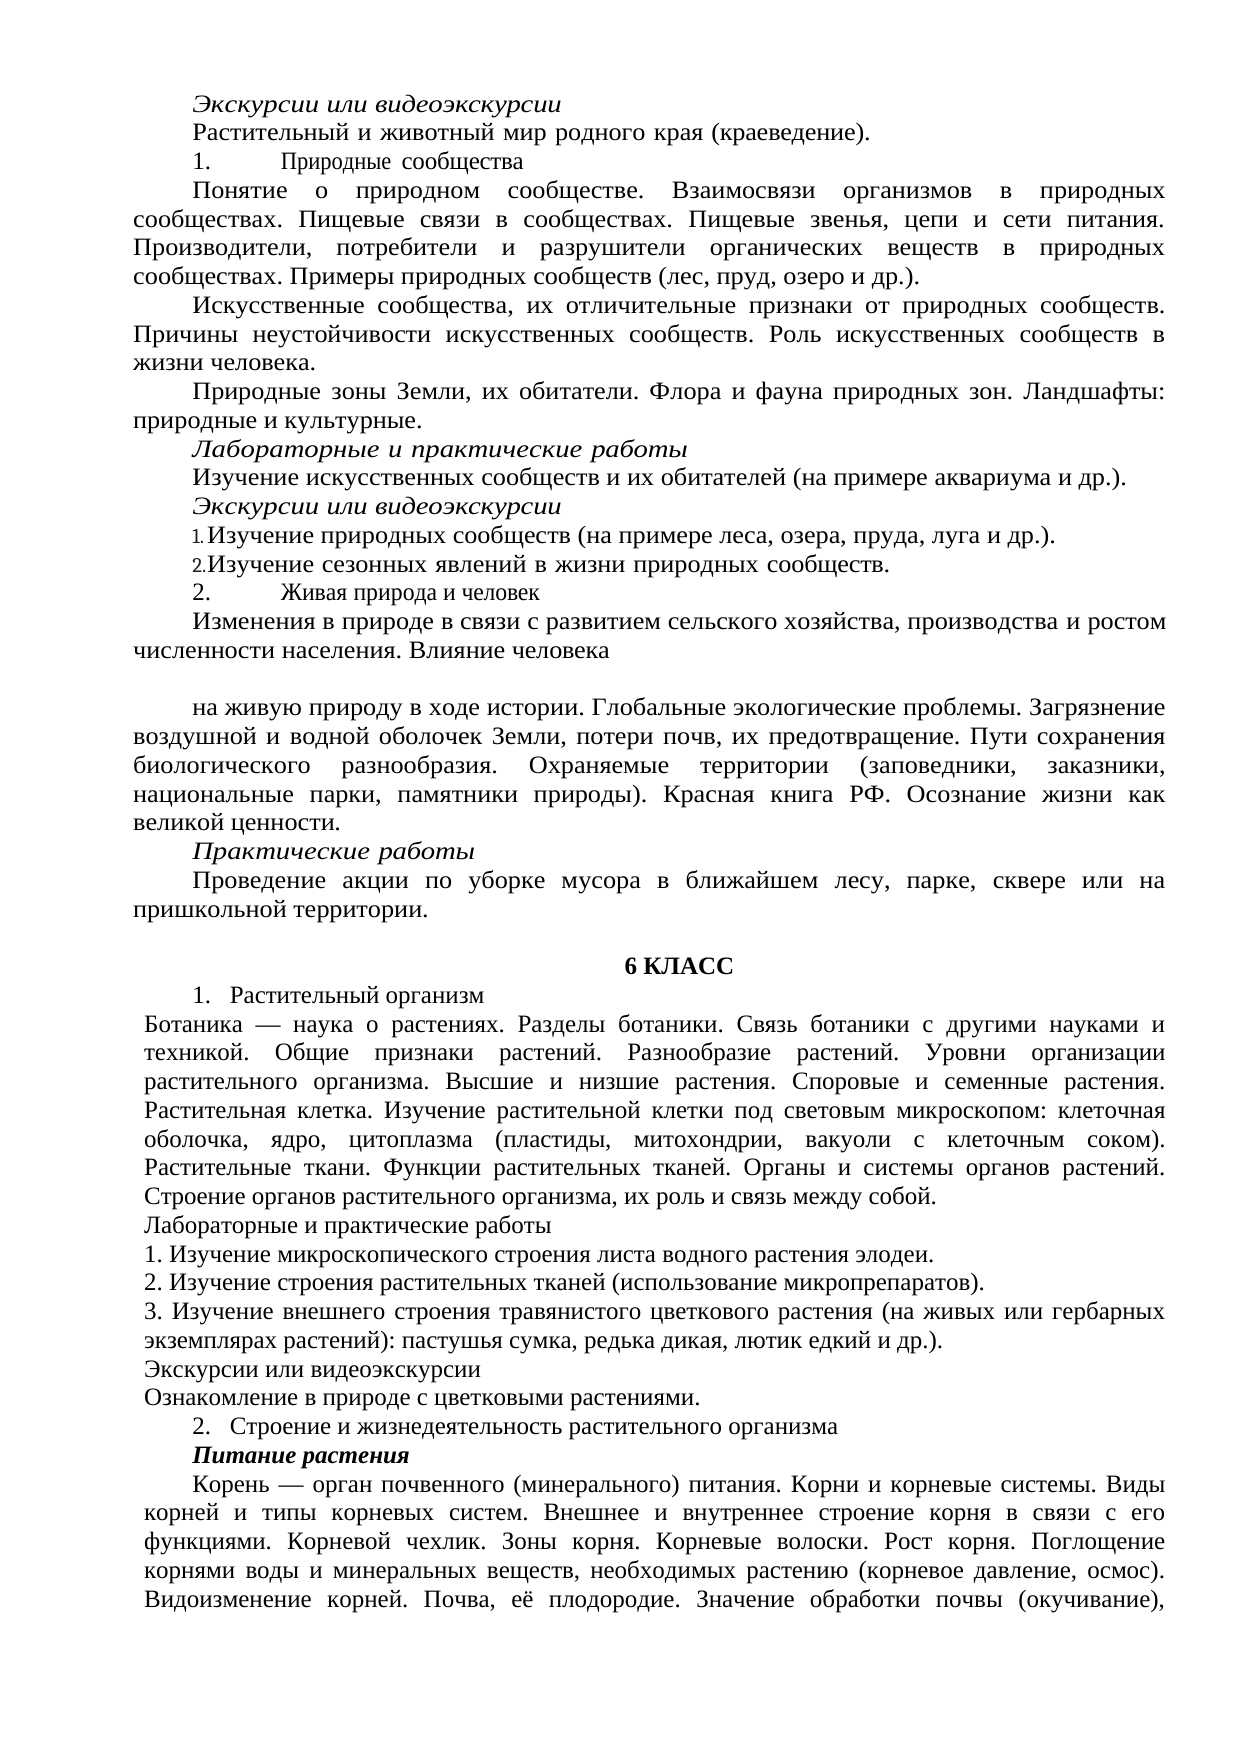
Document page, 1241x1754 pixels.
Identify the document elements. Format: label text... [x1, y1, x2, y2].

text Изменения в природе в связи с развитием сельского хозяйства, производства и ростом численности населения. Влияние человека [133, 606, 1166, 664]
text 6 КЛАСС [133, 951, 1166, 980]
text Питание растения [144, 1440, 1166, 1469]
text Проведение акции по уборке мусора в ближайшем лесу, парке, сквере или на пришкольной территории. [133, 865, 1166, 922]
text Ботаника — наука о растениях. Разделы ботаники. Связь ботаники с другими науками и техникой. Общие признаки растений. Разнообразие растений. Уровни организации растительного организма. Высшие и низшие растения. Споровые и семенные растения. Растительная клетка. Изучение растительной клетки под световым микроскопом: клеточная оболочка, ядро, цитоплазма (пластиды, митохондрии, вакуоли с клеточным соком). Растительные ткани. Функции растительных тканей. Органы и системы органов растений. Строение органов растительного организма, их роль и связь между собой. [144, 1009, 1166, 1210]
text Ознакомление в природе с цветковыми растениями. [144, 1382, 1166, 1411]
text 2. Изучение строения растительных тканей (использование микропрепаратов). [144, 1267, 1166, 1296]
text 3. Изучение внешнего строения травянистого цветкового растения (на живых или гербарных экземплярах растений): пастушья сумка, редька дикая, лютик едкий и др.). [144, 1296, 1166, 1354]
text Экскурсии или видеоэкскурсии [144, 1354, 1166, 1382]
text на живую природу в ходе истории. Глобальные экологические проблемы. Загрязнение воздушной и водной оболочек Земли, потери почв, их предотвращение. Пути сохранения биологического разнообразия. Охраняемые территории (заповедники, заказники, национальные парки, памятники природы). Красная книга РФ. Осознание жизни как великой ценности. [133, 692, 1166, 836]
text Лабораторные и практические работы [144, 1210, 1166, 1239]
text Экскурсии или видеоэкскурсии [133, 89, 1166, 117]
text 1. Изучение микроскопического строения листа водного растения элодеи. [144, 1239, 1166, 1267]
list Строение и жизнедеятельность растительного организма [192, 1411, 1166, 1440]
text Практические работы [133, 836, 1166, 865]
list Природные сообщества [133, 146, 1166, 175]
list Изучение сезонных явлений в жизни природных сообществ. [133, 549, 1166, 577]
text Растительный и животный мир родного края (краеведение). [133, 117, 1166, 146]
list Изучение природных сообществ (на примере леса, озера, пруда, луга и др.). [133, 520, 1166, 549]
text Понятие о природном сообществе. Взаимосвязи организмов в природных сообществах. Пищевые связи в сообществах. Пищевые звенья, цепи и сети питания. Производители, потребители и разрушители органических веществ в природных сообществах. Примеры природных сообществ (лес, пруд, озеро и др.). [133, 175, 1166, 290]
text Природные зоны Земли, их обитатели. Флора и фауна природных зон. Ландшафты: природные и культурные. [133, 376, 1166, 434]
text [144, 1469, 1166, 1612]
text Искусственные сообщества, их отличительные признаки от природных сообществ. Причины неустойчивости искусственных сообществ. Роль искусственных сообществ в жизни человека. [133, 290, 1166, 376]
text Изучение искусственных сообществ и их обитателей (на примере аквариума и др.). [133, 462, 1166, 491]
list Живая природа и человек [133, 577, 1166, 606]
text Лабораторные и практические работы [133, 434, 1166, 462]
text Экскурсии или видеоэкскурсии [133, 491, 1166, 520]
list Растительный организм [192, 980, 1166, 1009]
